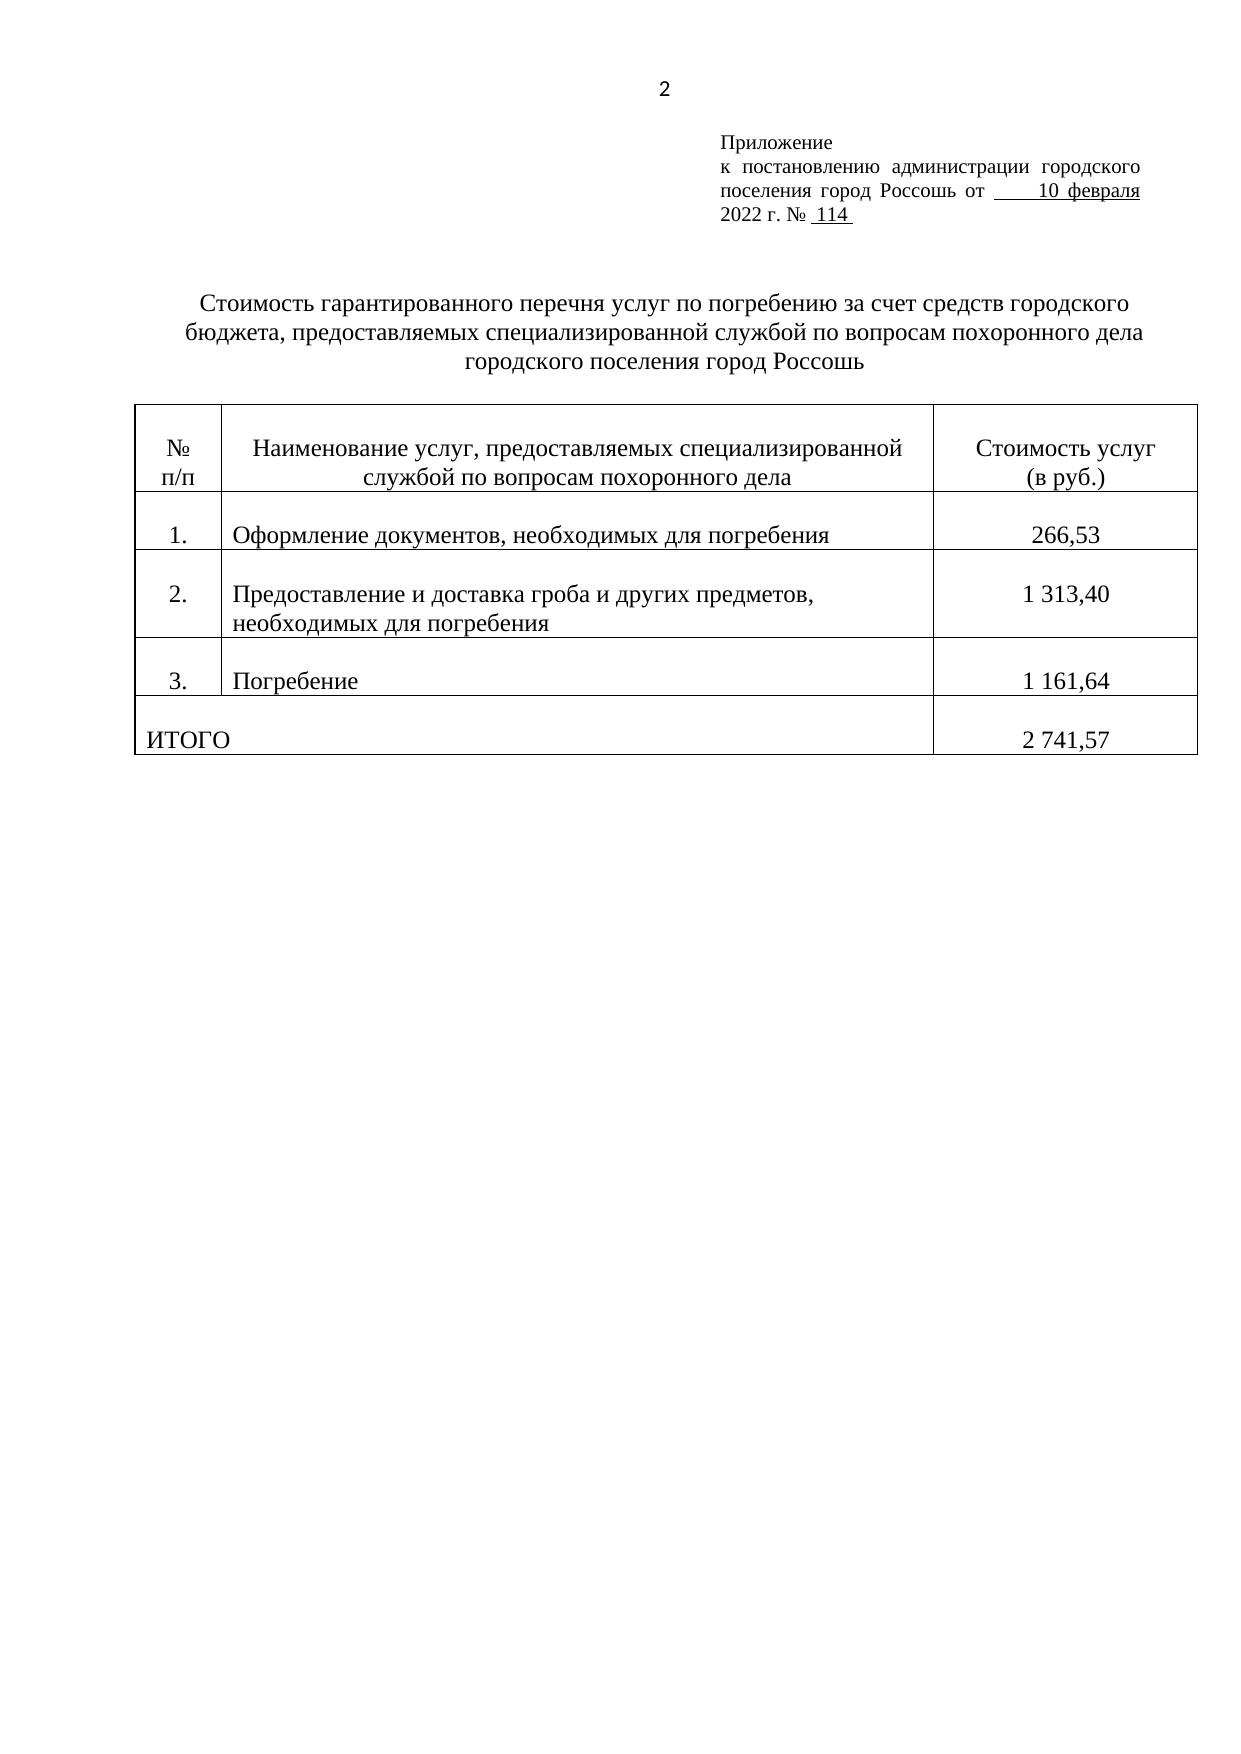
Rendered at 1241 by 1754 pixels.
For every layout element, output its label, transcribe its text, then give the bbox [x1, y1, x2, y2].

text Стоимость гарантированного перечня услуг по погребению за счет средств городского бюджета, предоставляемых специализированной службой по вопросам похоронного дела городского поселения город Россошь [148, 288, 1181, 375]
table_cell 1. [136, 492, 221, 549]
table_cell 266,53 [934, 492, 1197, 549]
table_cell Погребение [222, 638, 933, 695]
table_cell 2 741,57 [934, 696, 1197, 754]
table_header Стоимость услуг (в руб.) [934, 405, 1197, 491]
table_cell 2. [136, 550, 221, 637]
table_header № п/п [136, 405, 221, 491]
table_header Приложение к постановлению администрации городского поселения город Россошь от 10 февраля 2022 г. № 114 . [709, 130, 1152, 260]
table_cell 1 161,64 [934, 638, 1197, 695]
table_cell ИТОГО [136, 696, 933, 754]
table_cell Предоставление и доставка гроба и других предметов, необходимых для погребения [222, 550, 933, 637]
table_cell Оформление документов, необходимых для погребения [222, 492, 933, 549]
table_header Наименование услуг, предоставляемых специализированной службой по вопросам похоронного дела [222, 405, 933, 491]
table_cell 3. [136, 638, 221, 695]
table_cell 1 313,40 [934, 550, 1197, 637]
